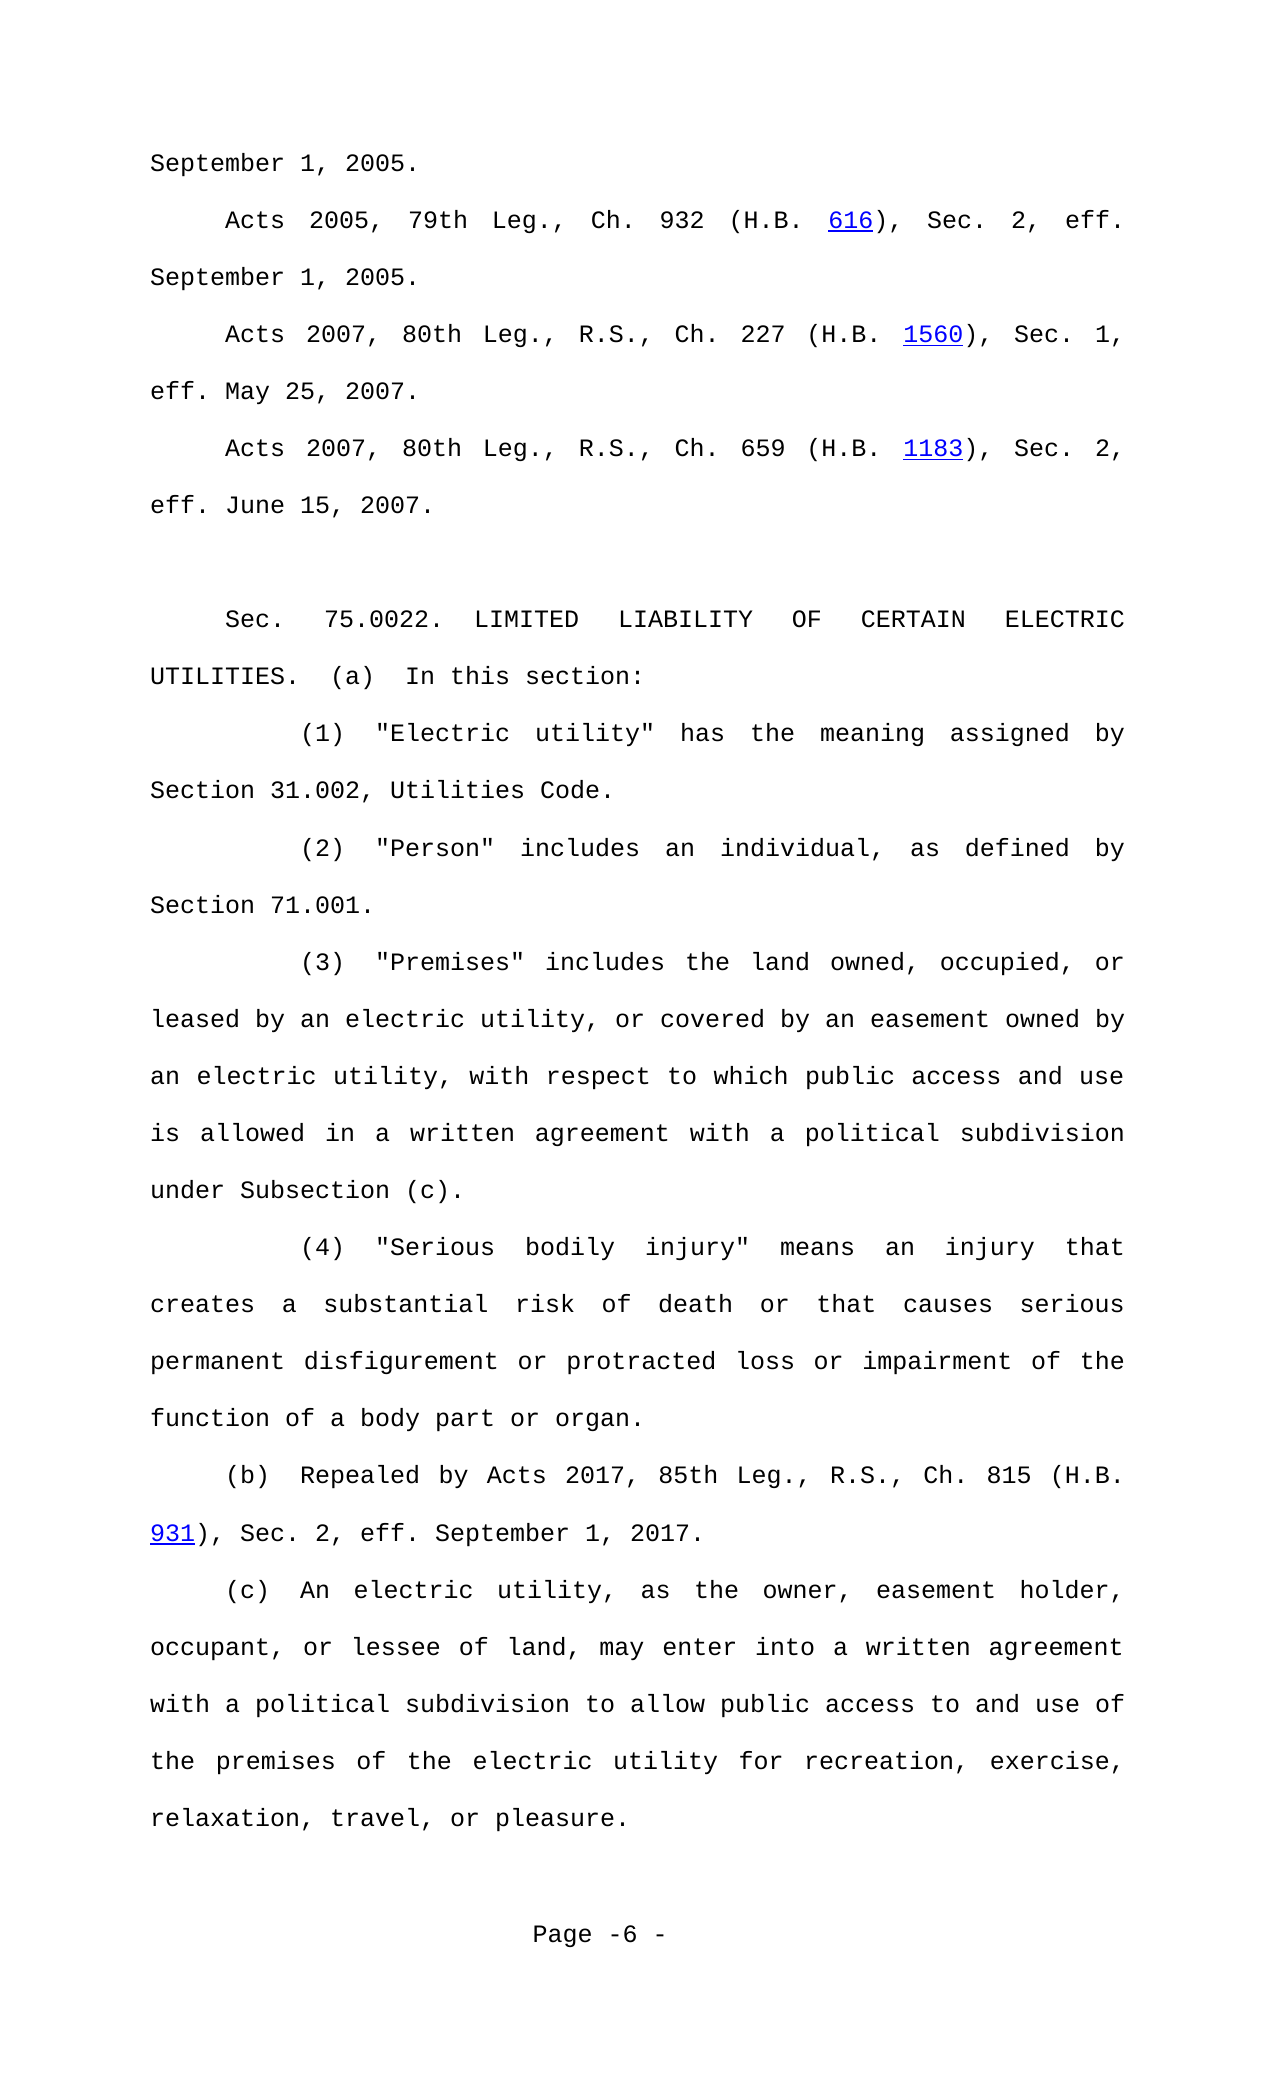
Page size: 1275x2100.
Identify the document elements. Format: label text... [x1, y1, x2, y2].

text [150, 150, 1125, 178]
text (2) "Person" includes an individual, as defined by Section 71.001. [150, 835, 1125, 921]
text (4) "Serious bodily injury" means an injury that creates a substantial risk of death or that causes serious permanent disfigurement or protracted loss or impairment of the function of a body part or organ. [150, 1234, 1125, 1434]
text (c) An electric utility, as the owner, easement holder, occupant, or lessee of land, may enter into a written agreement with a political subdivision to allow public access to and use of the premises of the electric utility for recreation, exercise, relaxation, travel, or pleasure. [150, 1577, 1125, 1834]
text Acts 2007, 80th Leg., R.S., Ch. 227 (H.B. 1560), Sec. 1, eff. May 25, 2007. [150, 321, 1125, 407]
text (1) "Electric utility" has the meaning assigned by Section 31.002, Utilities Code. [150, 721, 1125, 806]
text Sec. 75.0022. LIMITED LIABILITY OF CERTAIN ELECTRIC UTILITIES. (a) In this section: [150, 607, 1125, 692]
text (b) Repealed by Acts 2017, 85th Leg., R.S., Ch. 815 (H.B. 931), Sec. 2, eff. September 1, 2017. [150, 1463, 1125, 1548]
text Acts 2005, 79th Leg., Ch. 932 (H.B. 616), Sec. 2, eff. September 1, 2005. [150, 207, 1125, 293]
text Acts 2007, 80th Leg., R.S., Ch. 659 (H.B. 1183), Sec. 2, eff. June 15, 2007. [150, 435, 1125, 521]
text (3) "Premises" includes the land owned, occupied, or leased by an electric utility, or covered by an easement owned by an electric utility, with respect to which public access and use is allowed in a written agreement with a political subdivision under Subsection (c). [150, 949, 1125, 1206]
